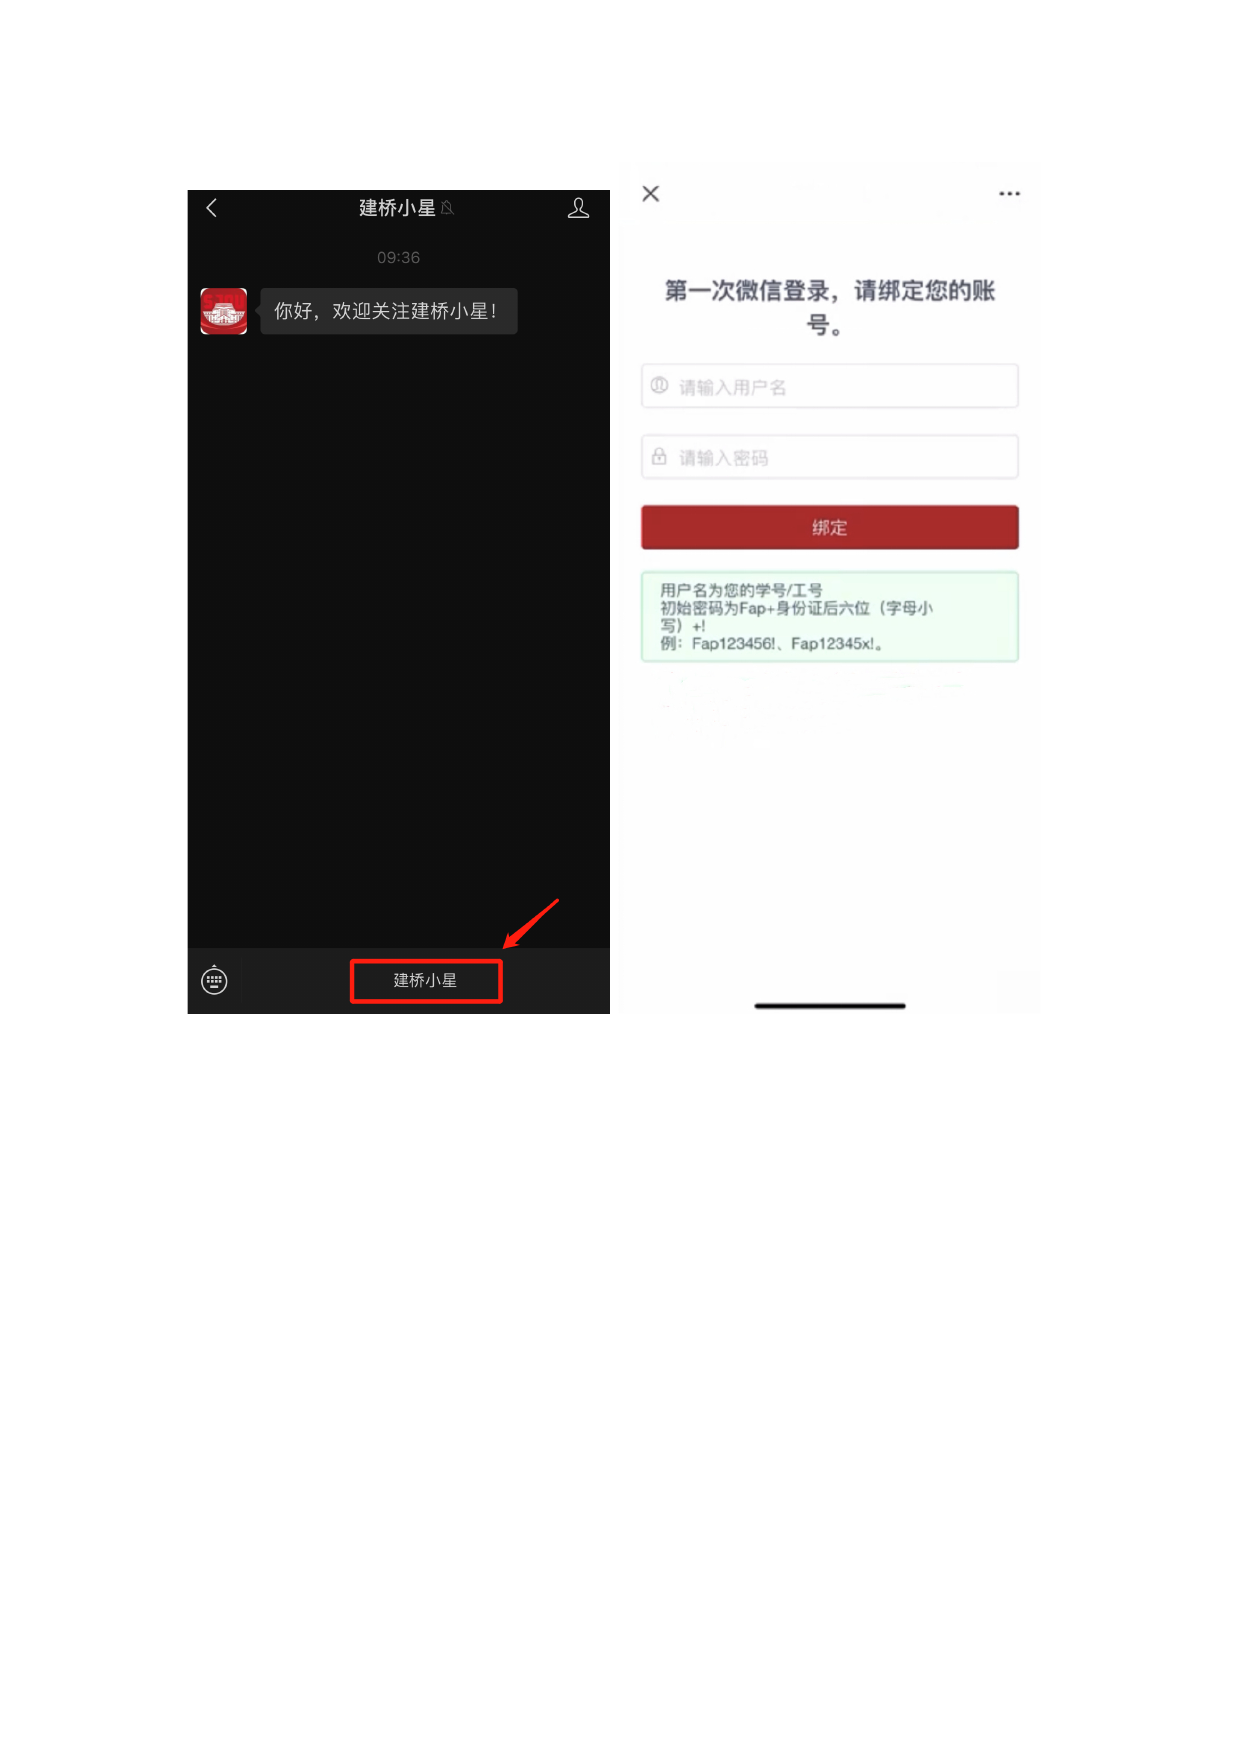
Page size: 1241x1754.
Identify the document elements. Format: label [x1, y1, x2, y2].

picture [618, 162, 1041, 1014]
picture [187, 190, 610, 1014]
